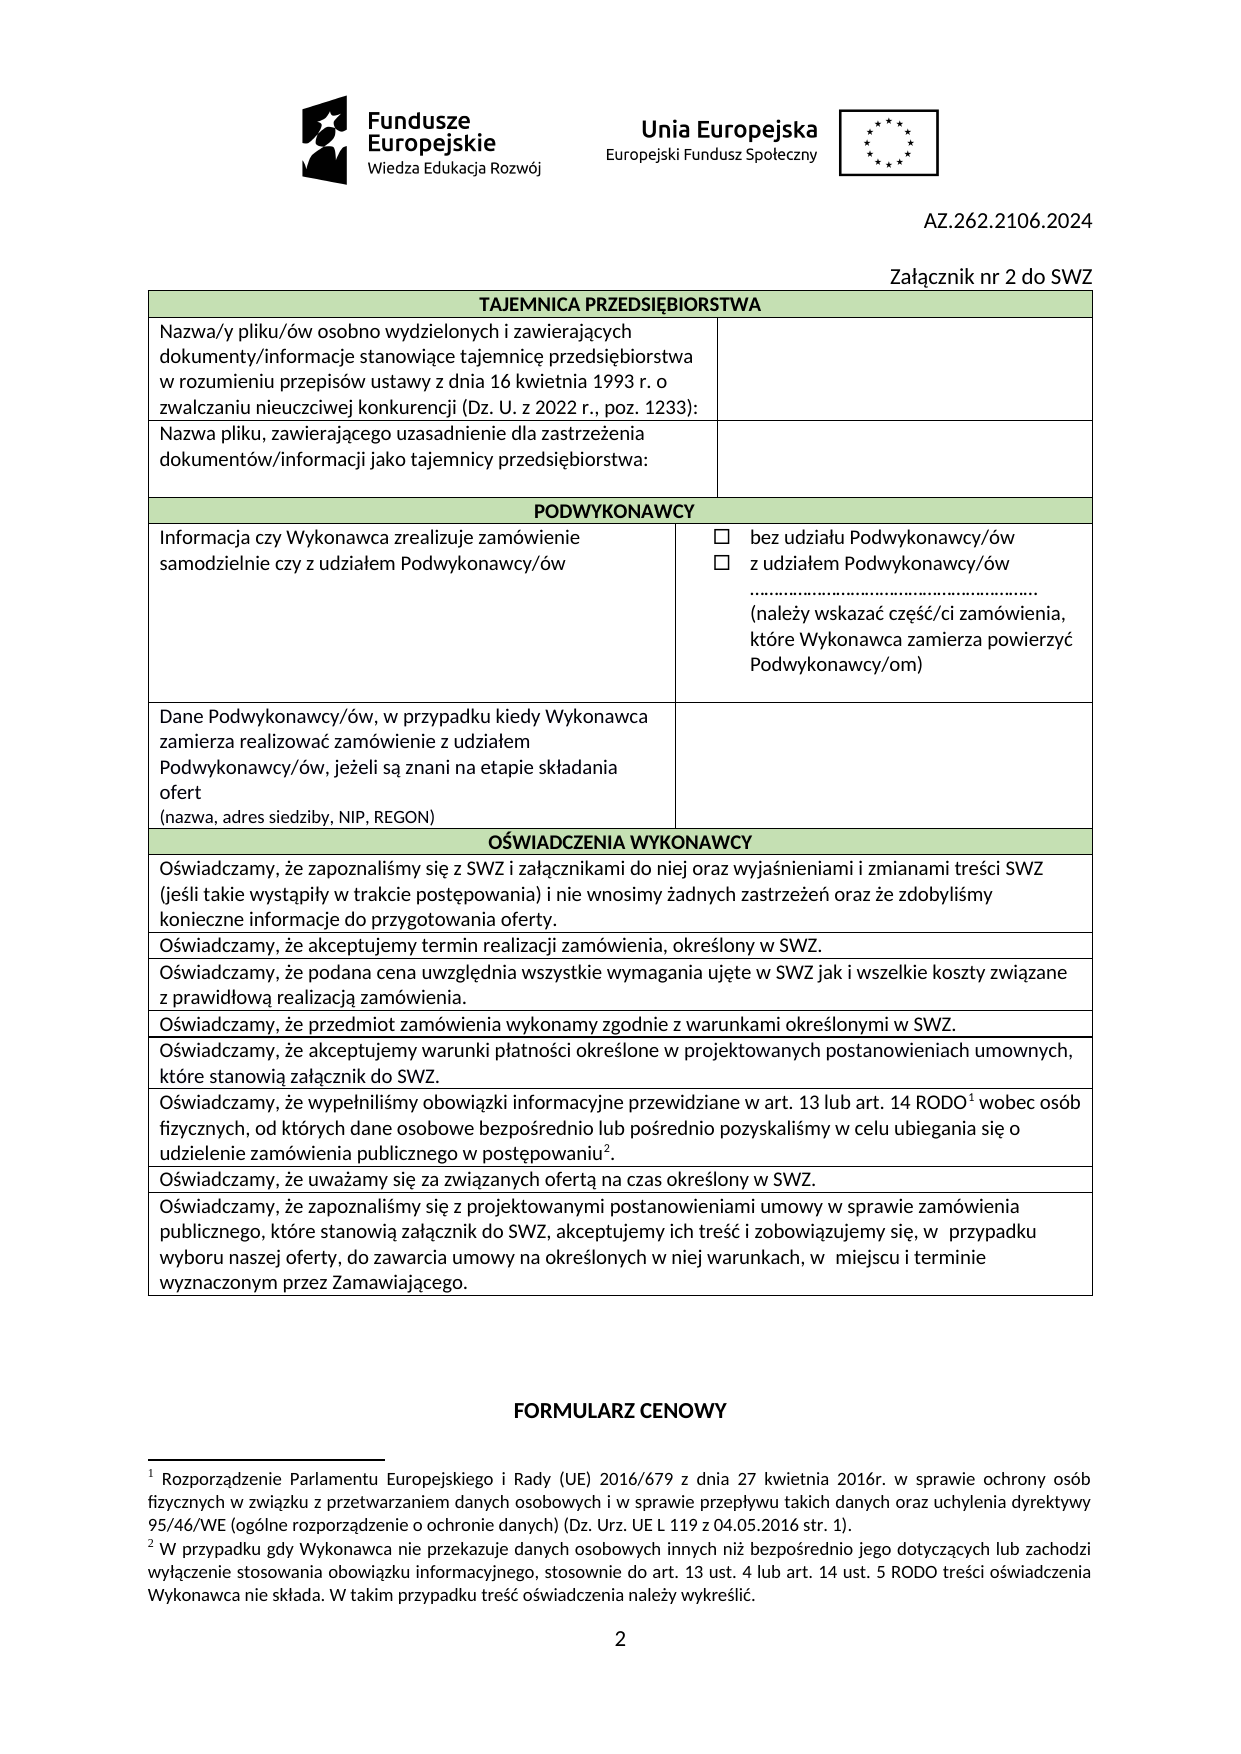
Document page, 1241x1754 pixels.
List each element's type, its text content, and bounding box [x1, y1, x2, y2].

table_cell Informacja czy Wykonawca zrealizuje zamówienie samodzielnie czy z udziałem Podwykonawcy/ów [149, 524, 675, 702]
table_cell [718, 421, 1092, 497]
table_cell Oświadczamy, że podana cena uwzględnia wszystkie wymagania ujęte w SWZ jak i wszelkie koszty związane z prawidłową realizacją zamówienia. [149, 959, 1092, 1010]
table_cell bez udziału Podwykonawcy/ów z udziałem Podwykonawcy/ów …………………………………………………… (należy wskazać część/ci zamówienia, które Wykonawca zamierza powierzyć Podwykonawcy/om) [676, 524, 1092, 702]
table_cell Oświadczamy, że zapoznaliśmy się z projektowanymi postanowieniami umowy w sprawie zamówienia publicznego, które stanowią załącznik do SWZ, akceptujemy ich treść i zobowiązujemy się, w przypadku wyboru naszej oferty, do zawarcia umowy na określonych w niej warunkach, w miejscu i terminie wyznaczonym przez Zamawiającego. [149, 1193, 1092, 1295]
table_cell Nazwa pliku, zawierającego uzasadnienie dla zastrzeżenia dokumentów/informacji jako tajemnicy przedsiębiorstwa: [149, 421, 717, 497]
table_cell [676, 703, 1092, 828]
table_cell Dane Podwykonawcy/ów, w przypadku kiedy Wykonawca zamierza realizować zamówienie z udziałem Podwykonawcy/ów, jeżeli są znani na etapie składania ofert (nazwa, adres siedziby, NIP, REGON) [149, 703, 675, 828]
table_cell [718, 318, 1092, 419]
table_cell TAJEMNICA PRZEDSIĘBIORSTWA [149, 291, 1092, 317]
table_cell Oświadczamy, że wypełniliśmy obowiązki informacyjne przewidziane w art. 13 lub art. 14 RODO wobec osób fizycznych, od których dane osobowe bezpośrednio lub pośrednio pozyskaliśmy w celu ubiegania się o udzielenie zamówienia publicznego w postępowaniu. [149, 1089, 1092, 1166]
table_cell Oświadczamy, że akceptujemy warunki płatności określone w projektowanych postanowieniach umownych, które stanowią załącznik do SWZ. [149, 1038, 1092, 1088]
table_cell Oświadczamy, że uważamy się za związanych ofertą na czas określony w SWZ. [149, 1167, 1092, 1192]
table_cell Nazwa/y pliku/ów osobno wydzielonych i zawierających dokumenty/informacje stanowiące tajemnicę przedsiębiorstwa w rozumieniu przepisów ustawy z dnia 16 kwietnia 1993 r. o zwalczaniu nieuczciwej konkurencji (Dz. U. z 2022 r., poz. 1233): [149, 318, 717, 419]
table_cell OŚWIADCZENIA WYKONAWCY [149, 829, 1092, 854]
text FORMULARZ CENOWY [148, 1396, 1093, 1424]
table_cell Oświadczamy, że przedmiot zamówienia wykonamy zgodnie z warunkami określonymi w SWZ. [149, 1011, 1092, 1036]
table_cell Oświadczamy, że zapoznaliśmy się z SWZ i załącznikami do niej oraz wyjaśnieniami i zmianami treści SWZ (jeśli takie wystąpiły w trakcie postępowania) i nie wnosimy żadnych zastrzeżeń oraz że zdobyliśmy konieczne informacje do przygotowania oferty. [149, 855, 1092, 932]
table_cell Oświadczamy, że akceptujemy termin realizacji zamówienia, określony w SWZ. [149, 933, 1092, 958]
table_cell PODWYKONAWCY [149, 498, 1092, 523]
picture [280, 73, 961, 207]
